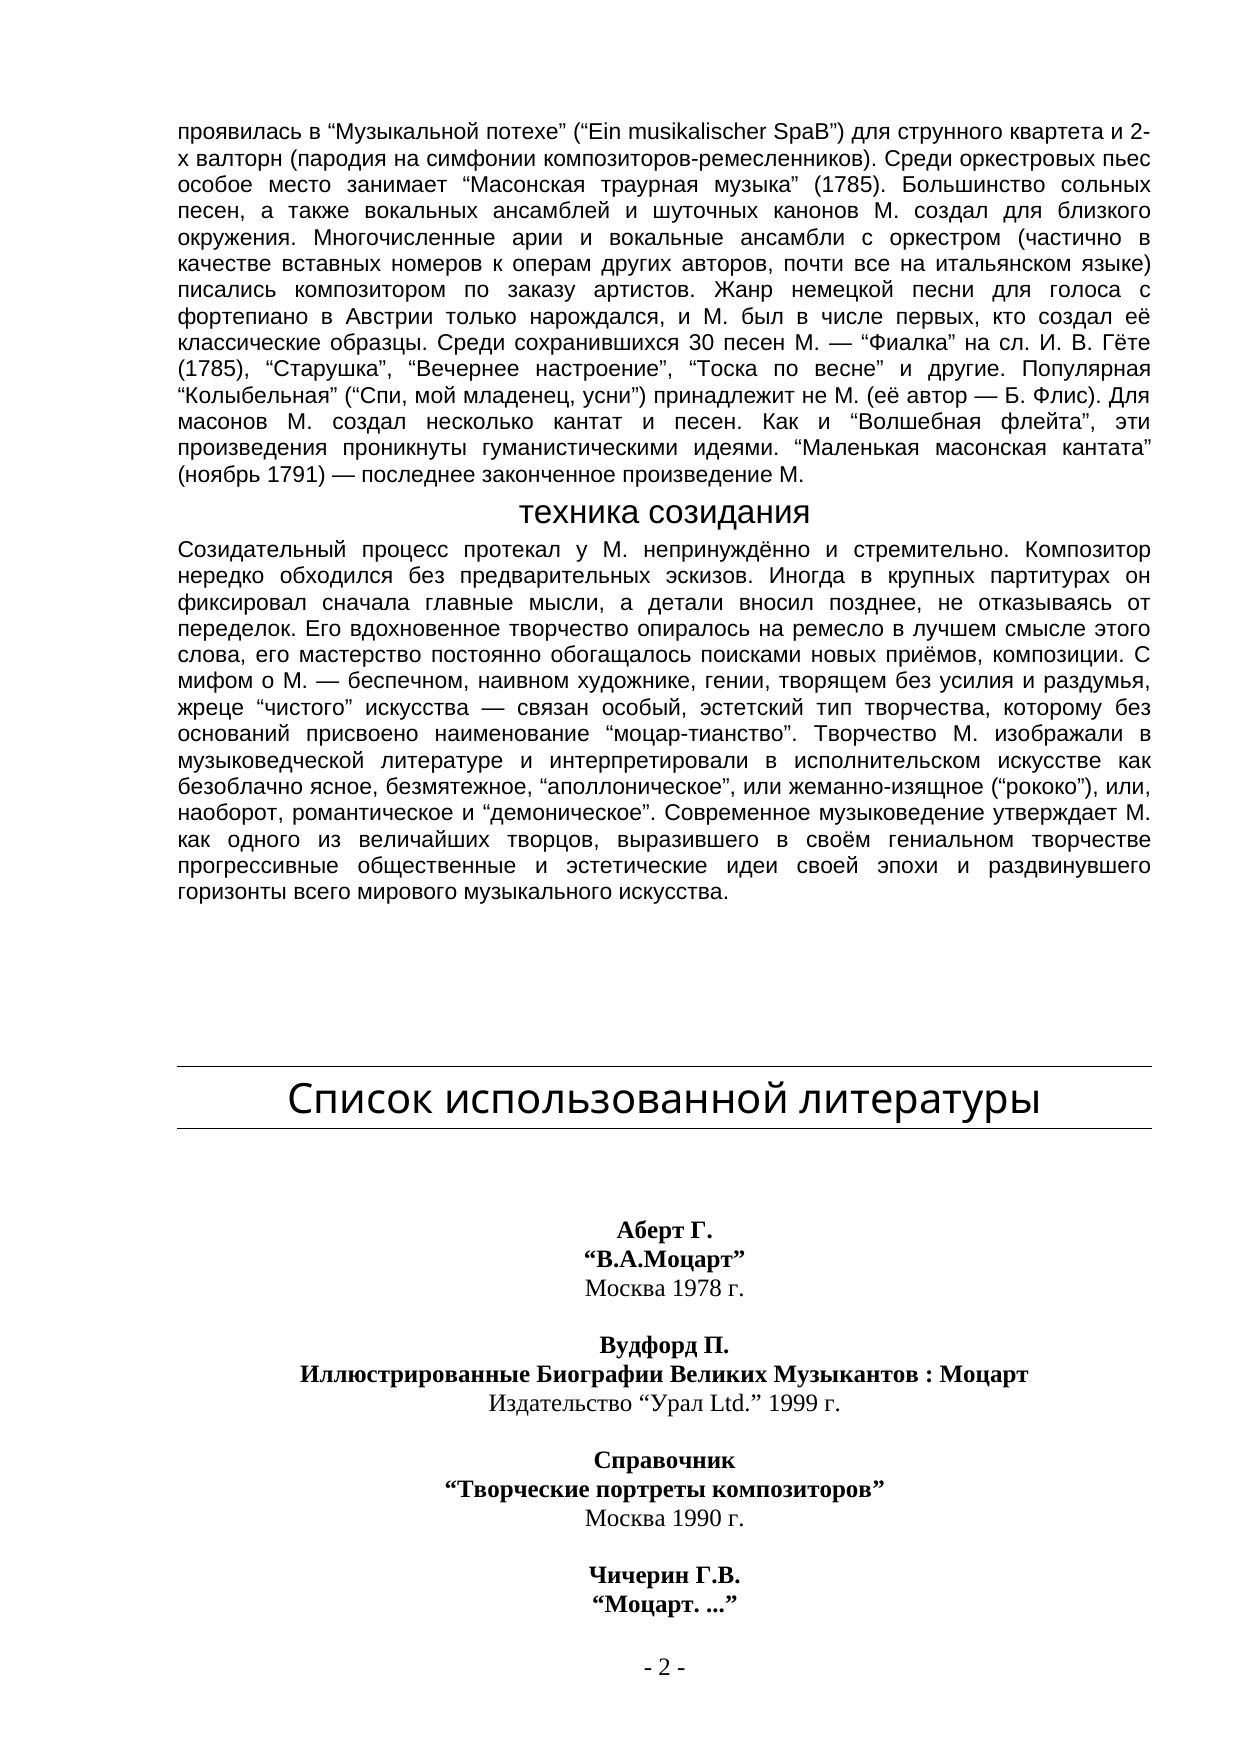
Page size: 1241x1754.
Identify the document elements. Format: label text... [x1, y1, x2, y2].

text Справочник [177, 1445, 1152, 1474]
text Аберт Г. [177, 1215, 1152, 1244]
text Созидательный процесс протекал у М. непринуждённо и стремительно. Композитор нередко обходился без предварительных эскизов. Иногда в крупных партитурах он фиксировал сначала главные мысли, а детали вносил позднее, не отказываясь от переделок. Его вдохновенное творчество опиралось на ремесло в лучшем смысле этого слова, его мастерство постоянно обогащалось поисками новых приёмов, композиции. С мифом о М. — беспечном, наивном художнике, гении, творящем без усилия и раздумья, жреце “чистого” искусства — связан особый, эстетский тип творчества, которому без оснований присвоено наименование “моцар-тианство”. Творчество М. изображали в музыковедческой литературе и интерпретировали в исполнительском искусстве как безоблачно ясное, безмятежное, “аполлоническое”, или жеманно-изящное (“рококо”), или, наоборот, романтическое и “демоническое”. Современное музыковедение утверждает М. как одного из величайших творцов, выразившего в своём гениальном творчестве прогрессивные общественные и эстетические идеи своей эпохи и раздвинувшего горизонты всего мирового музыкального искусства. [177, 536, 1152, 905]
text Москва 1990 г. [177, 1503, 1152, 1532]
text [177, 118, 1152, 487]
text “В.А.Моцарт” [177, 1244, 1152, 1273]
text техника созидания [177, 492, 1152, 531]
text Список использованной литературы [177, 1067, 1152, 1128]
text Издательство “Урал Ltd.” 1999 г. [177, 1388, 1152, 1417]
text Москва 1978 г. [177, 1273, 1152, 1302]
text “Творческие портреты композиторов” [177, 1474, 1152, 1503]
text Вудфорд П. [177, 1330, 1152, 1359]
text Иллюстрированные Биографии Великих Музыкантов : Моцарт [177, 1359, 1152, 1388]
text Чичерин Г.В. [177, 1560, 1152, 1589]
text “Моцарт. ...” [177, 1589, 1152, 1618]
